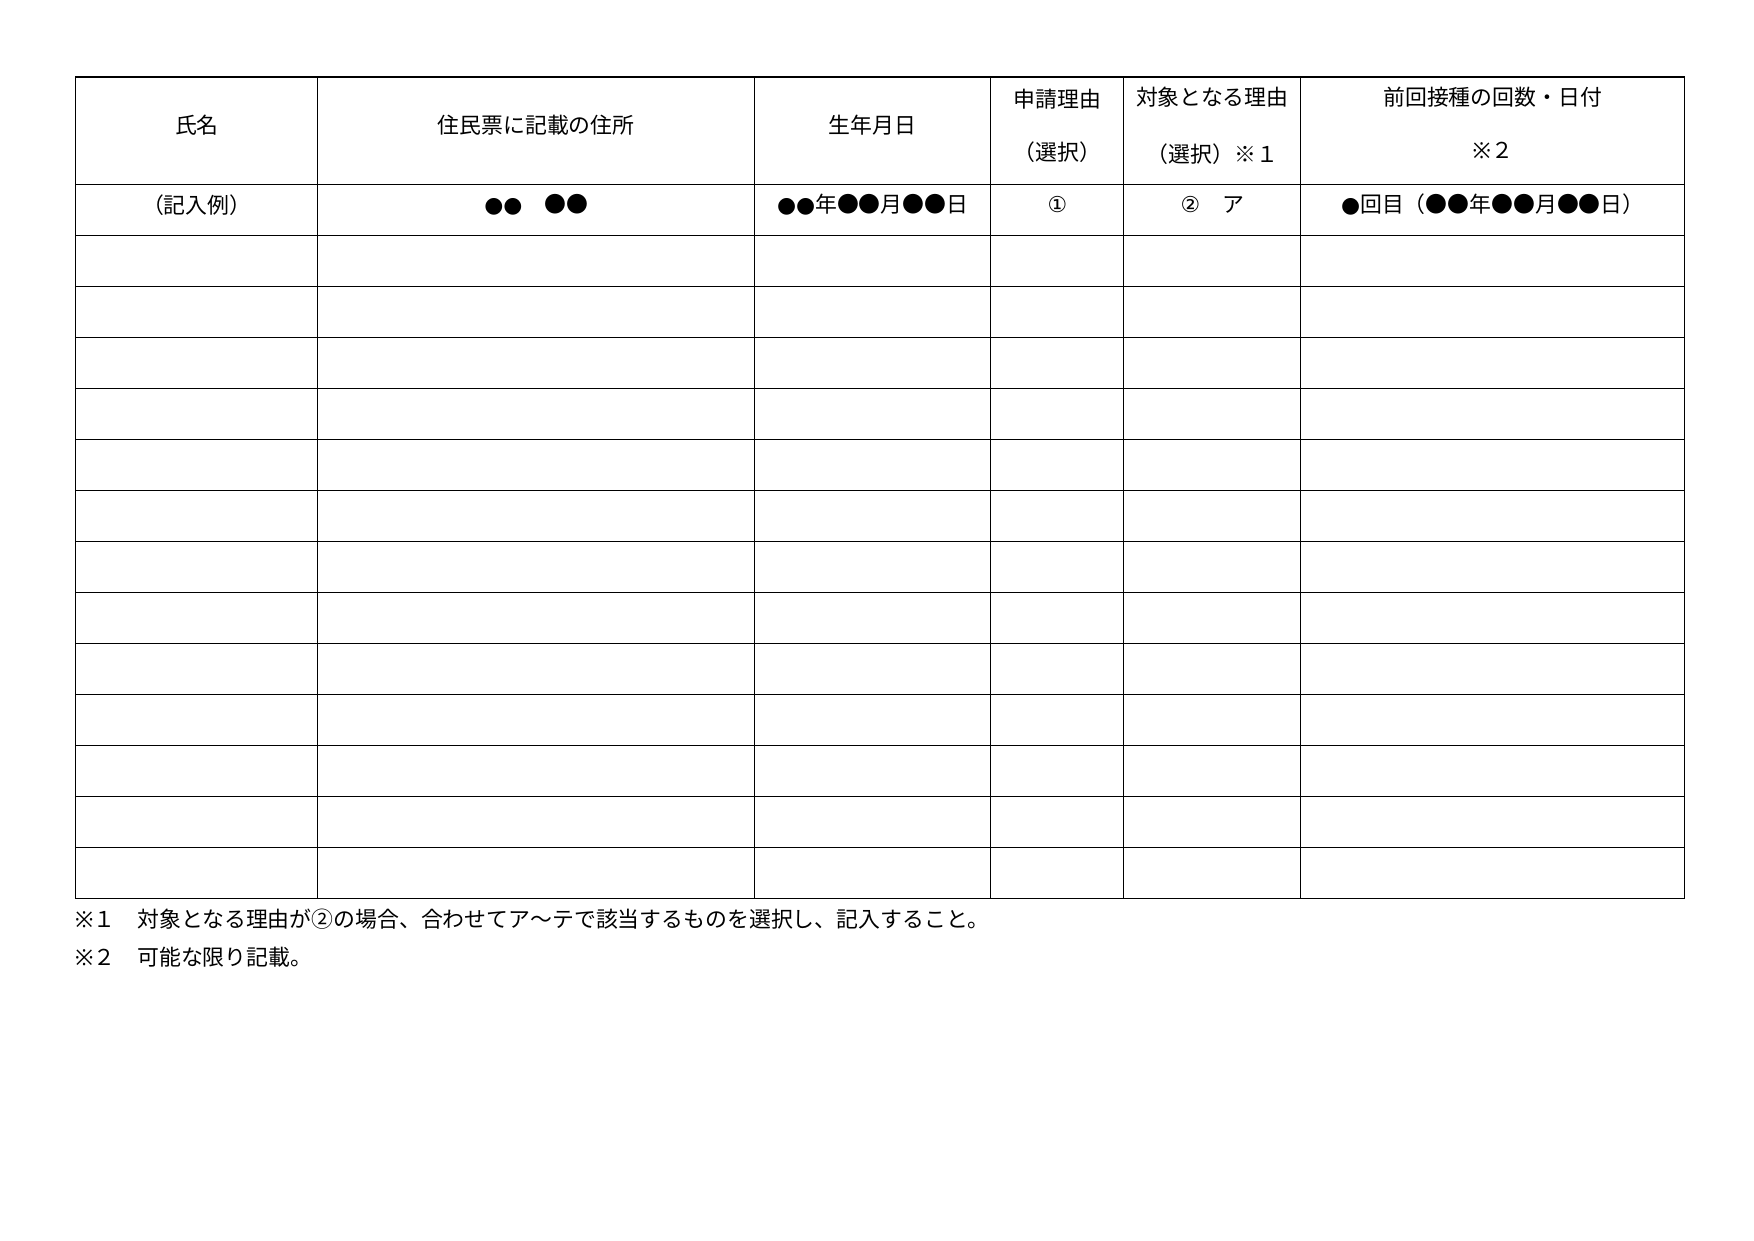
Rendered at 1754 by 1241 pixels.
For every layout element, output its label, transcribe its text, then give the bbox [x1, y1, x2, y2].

table_cell [1301, 542, 1684, 592]
table_cell [991, 848, 1123, 898]
table_cell [755, 389, 990, 439]
table_cell [991, 644, 1123, 694]
table_cell [755, 440, 990, 490]
text ※１ 対象となる理由が②の場合、合わせてア～テで該当するものを選択し、記入すること。 [75, 899, 1679, 937]
table_cell [1301, 236, 1684, 286]
table_cell [991, 287, 1123, 337]
table_cell [755, 338, 990, 388]
table_cell [991, 389, 1123, 439]
table_cell [1124, 389, 1300, 439]
table_cell [991, 746, 1123, 796]
table_cell ●回目（●●年●●月●●日） [1301, 185, 1684, 235]
table_cell [76, 491, 317, 541]
table_cell [318, 491, 754, 541]
table_header 前回接種の回数・日付 ※２ [1301, 78, 1684, 184]
table_cell [1301, 695, 1684, 745]
table_cell [1301, 593, 1684, 643]
table_cell [755, 593, 990, 643]
table_cell [76, 746, 317, 796]
table_cell [991, 491, 1123, 541]
table_cell [991, 440, 1123, 490]
table_cell [76, 287, 317, 337]
table_cell [755, 746, 990, 796]
table_cell ① [991, 185, 1123, 235]
table_cell [755, 491, 990, 541]
table_cell [755, 542, 990, 592]
table_cell [76, 542, 317, 592]
table_cell [318, 695, 754, 745]
table_cell [1124, 440, 1300, 490]
table_cell [1301, 440, 1684, 490]
table_cell [76, 848, 317, 898]
table_cell [755, 287, 990, 337]
table_header 住民票に記載の住所 [318, 78, 754, 184]
table_header 対象となる理由（選択）※１ [1124, 78, 1300, 184]
table_cell [318, 542, 754, 592]
table_cell [991, 542, 1123, 592]
table_cell [76, 644, 317, 694]
table_cell [991, 236, 1123, 286]
table_cell [991, 797, 1123, 847]
table_cell [755, 695, 990, 745]
table_cell [755, 644, 990, 694]
table_cell [76, 440, 317, 490]
table_cell [1301, 338, 1684, 388]
table_cell [318, 644, 754, 694]
table_header 氏名 [76, 78, 317, 184]
table_cell [1124, 695, 1300, 745]
table_cell [755, 236, 990, 286]
table_cell [318, 797, 754, 847]
table_cell [991, 338, 1123, 388]
table_cell [1124, 236, 1300, 286]
text ※２ 可能な限り記載。 [75, 937, 1679, 974]
table_cell [76, 338, 317, 388]
table_cell [1124, 848, 1300, 898]
table_cell [76, 236, 317, 286]
table_cell [1124, 491, 1300, 541]
table_cell ② ア [1124, 185, 1300, 235]
table_cell [1301, 746, 1684, 796]
table_cell [1124, 797, 1300, 847]
table_cell （記入例） [76, 185, 317, 235]
table_cell [76, 695, 317, 745]
table_cell [318, 593, 754, 643]
table_cell [1301, 287, 1684, 337]
table_cell [1124, 542, 1300, 592]
table_cell [1124, 746, 1300, 796]
table_cell [318, 848, 754, 898]
table_cell [1124, 644, 1300, 694]
table_cell [755, 848, 990, 898]
table_cell [318, 746, 754, 796]
table_cell [1301, 797, 1684, 847]
table_cell [1124, 593, 1300, 643]
table_cell [991, 695, 1123, 745]
table_cell [1301, 848, 1684, 898]
table_cell [991, 593, 1123, 643]
table_cell [76, 797, 317, 847]
table_cell [318, 287, 754, 337]
table_cell [318, 389, 754, 439]
table_cell [318, 440, 754, 490]
table_header 生年月日 [755, 78, 990, 184]
table_cell [1301, 389, 1684, 439]
table_cell [755, 797, 990, 847]
table_cell [1301, 491, 1684, 541]
table_cell [1124, 338, 1300, 388]
table_header 申請理由 （選択） [991, 78, 1123, 184]
table_cell [1124, 287, 1300, 337]
table_cell [76, 389, 317, 439]
table_cell ●●年●●月●●日 [755, 185, 990, 235]
table_cell [76, 593, 317, 643]
table_cell [318, 338, 754, 388]
table_cell [1301, 644, 1684, 694]
table_cell ●● ●● [318, 185, 754, 235]
table_cell [318, 236, 754, 286]
